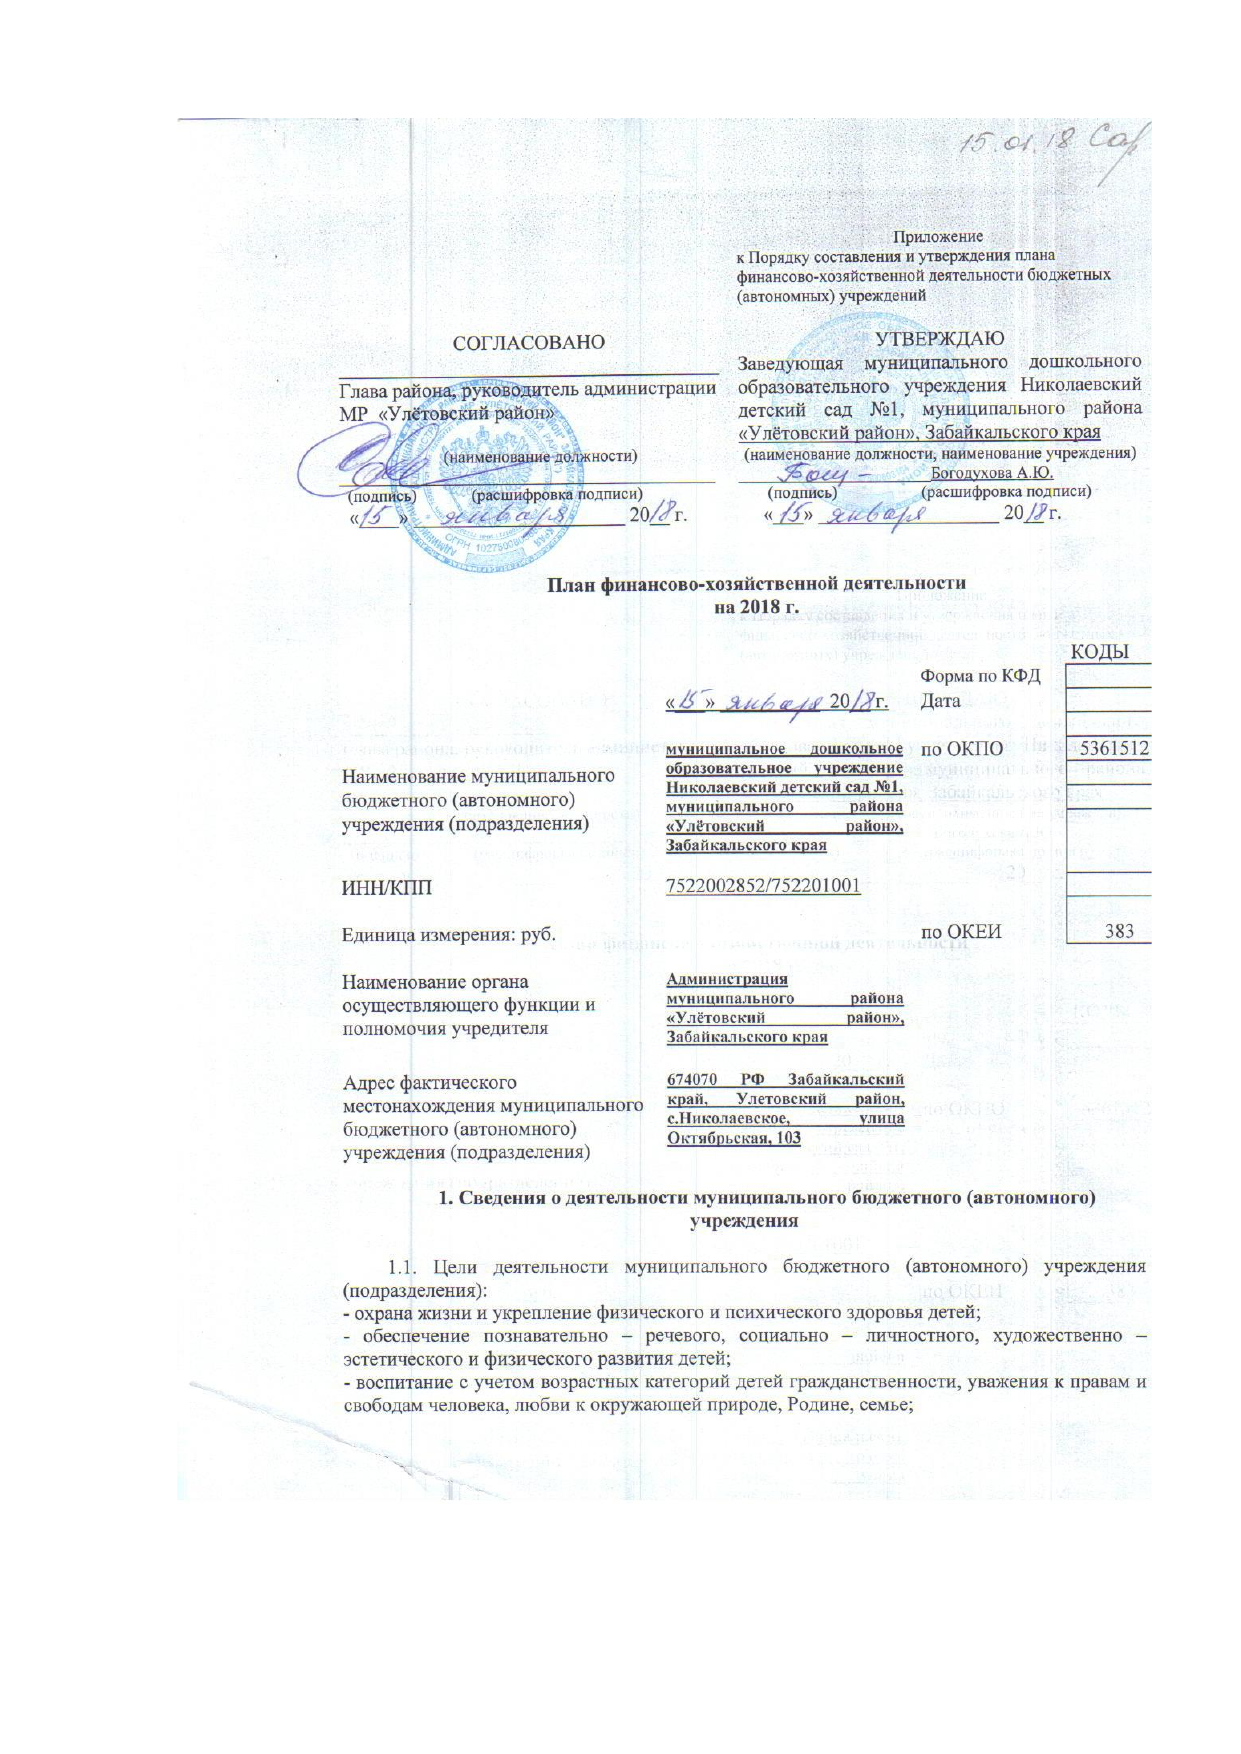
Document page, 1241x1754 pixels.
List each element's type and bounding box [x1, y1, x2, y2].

picture [177, 118, 1152, 1524]
